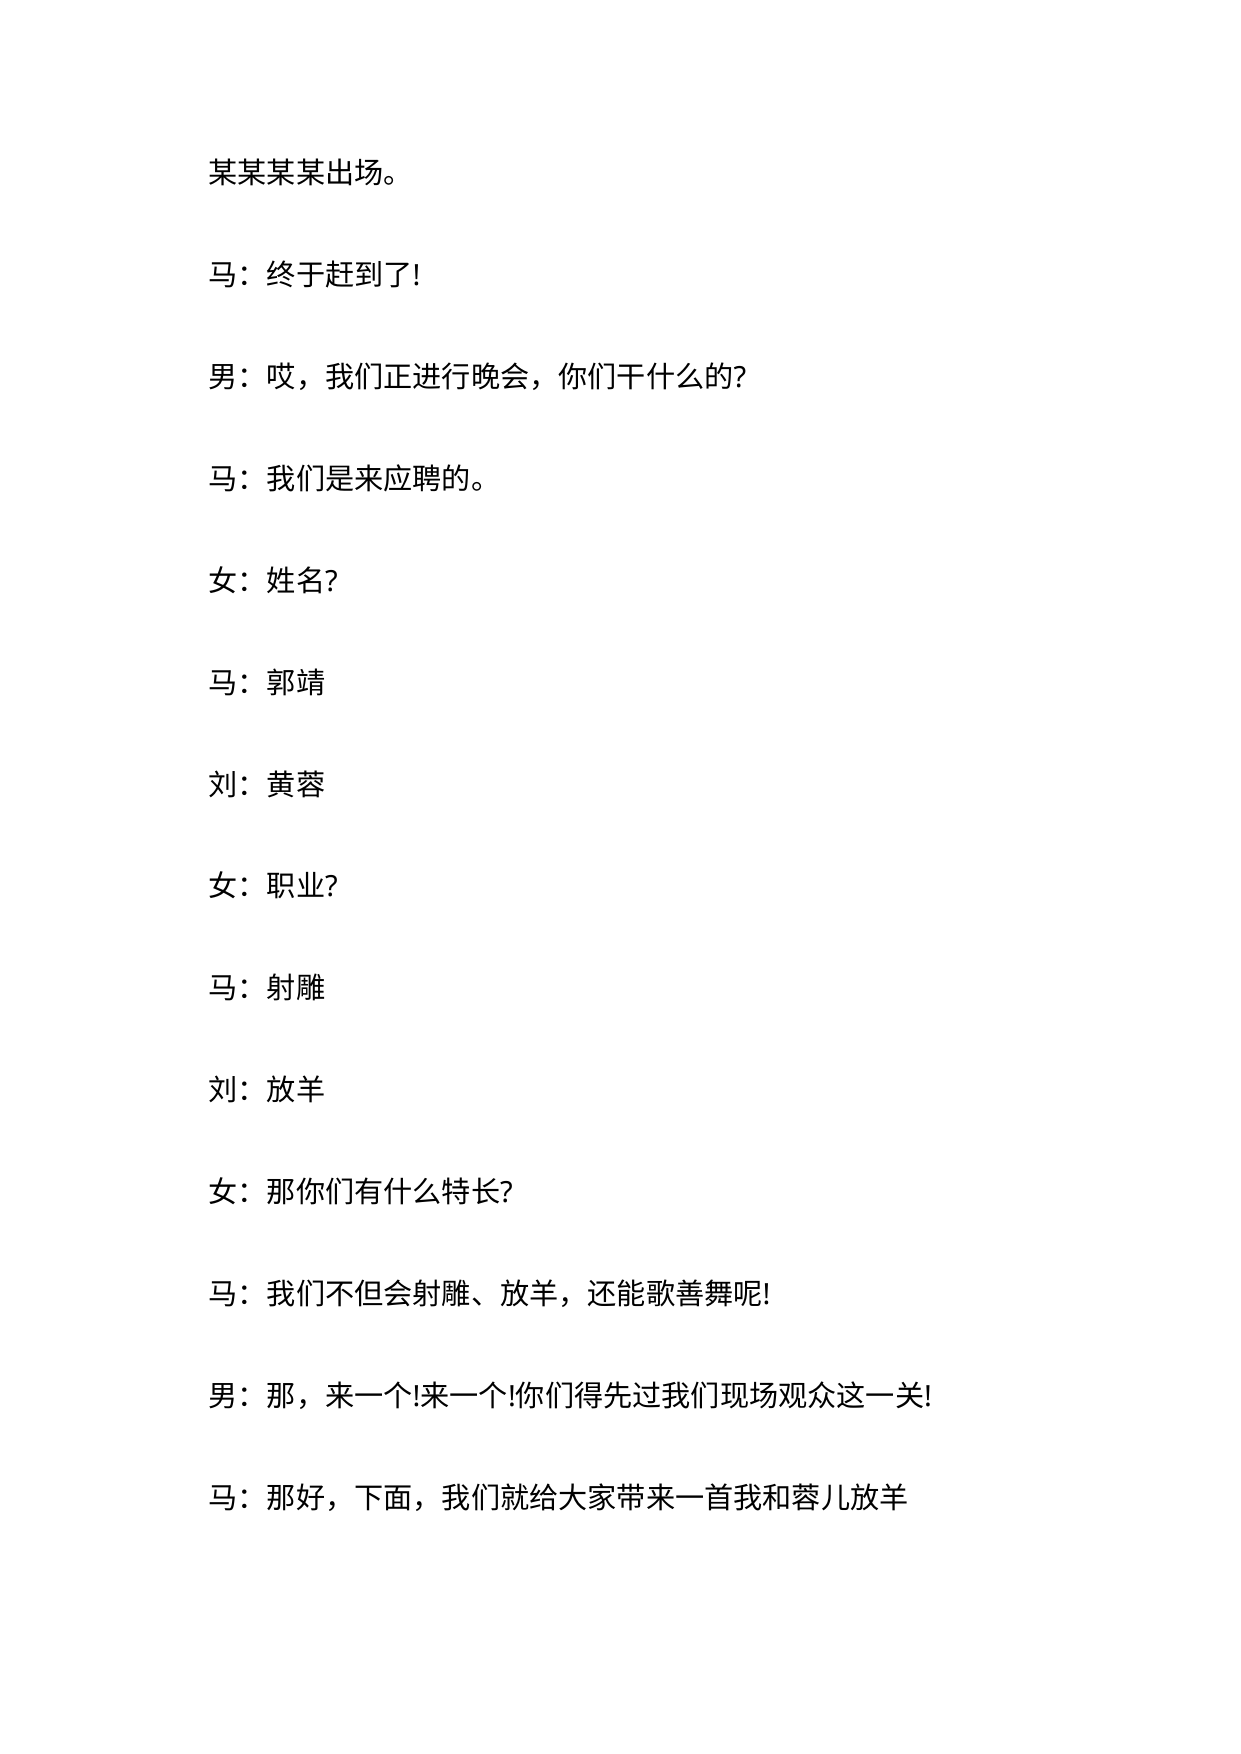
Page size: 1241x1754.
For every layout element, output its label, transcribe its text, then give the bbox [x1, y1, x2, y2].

text 男：哎，我们正进行晚会，你们干什么的? [150, 354, 1090, 396]
text 马：我们是来应聘的。 [150, 456, 1090, 498]
text 男：那，来一个!来一个!你们得先过我们现场观众这一关! [150, 1372, 1090, 1415]
text 马：终于赶到了! [150, 252, 1090, 294]
text 某某某某出场。 [150, 150, 1090, 192]
text 刘：放羊 [150, 1067, 1090, 1109]
text 女：职业? [150, 863, 1090, 905]
text 马：那好，下面，我们就给大家带来一首我和蓉儿放羊 [150, 1474, 1090, 1517]
text 女：那你们有什么特长? [150, 1168, 1090, 1211]
text 刘：黄蓉 [150, 761, 1090, 803]
text 女：姓名? [150, 557, 1090, 600]
text 马：射雕 [150, 965, 1090, 1007]
text 马：郭靖 [150, 659, 1090, 702]
text 马：我们不但会射雕、放羊，还能歌善舞呢! [150, 1271, 1090, 1313]
